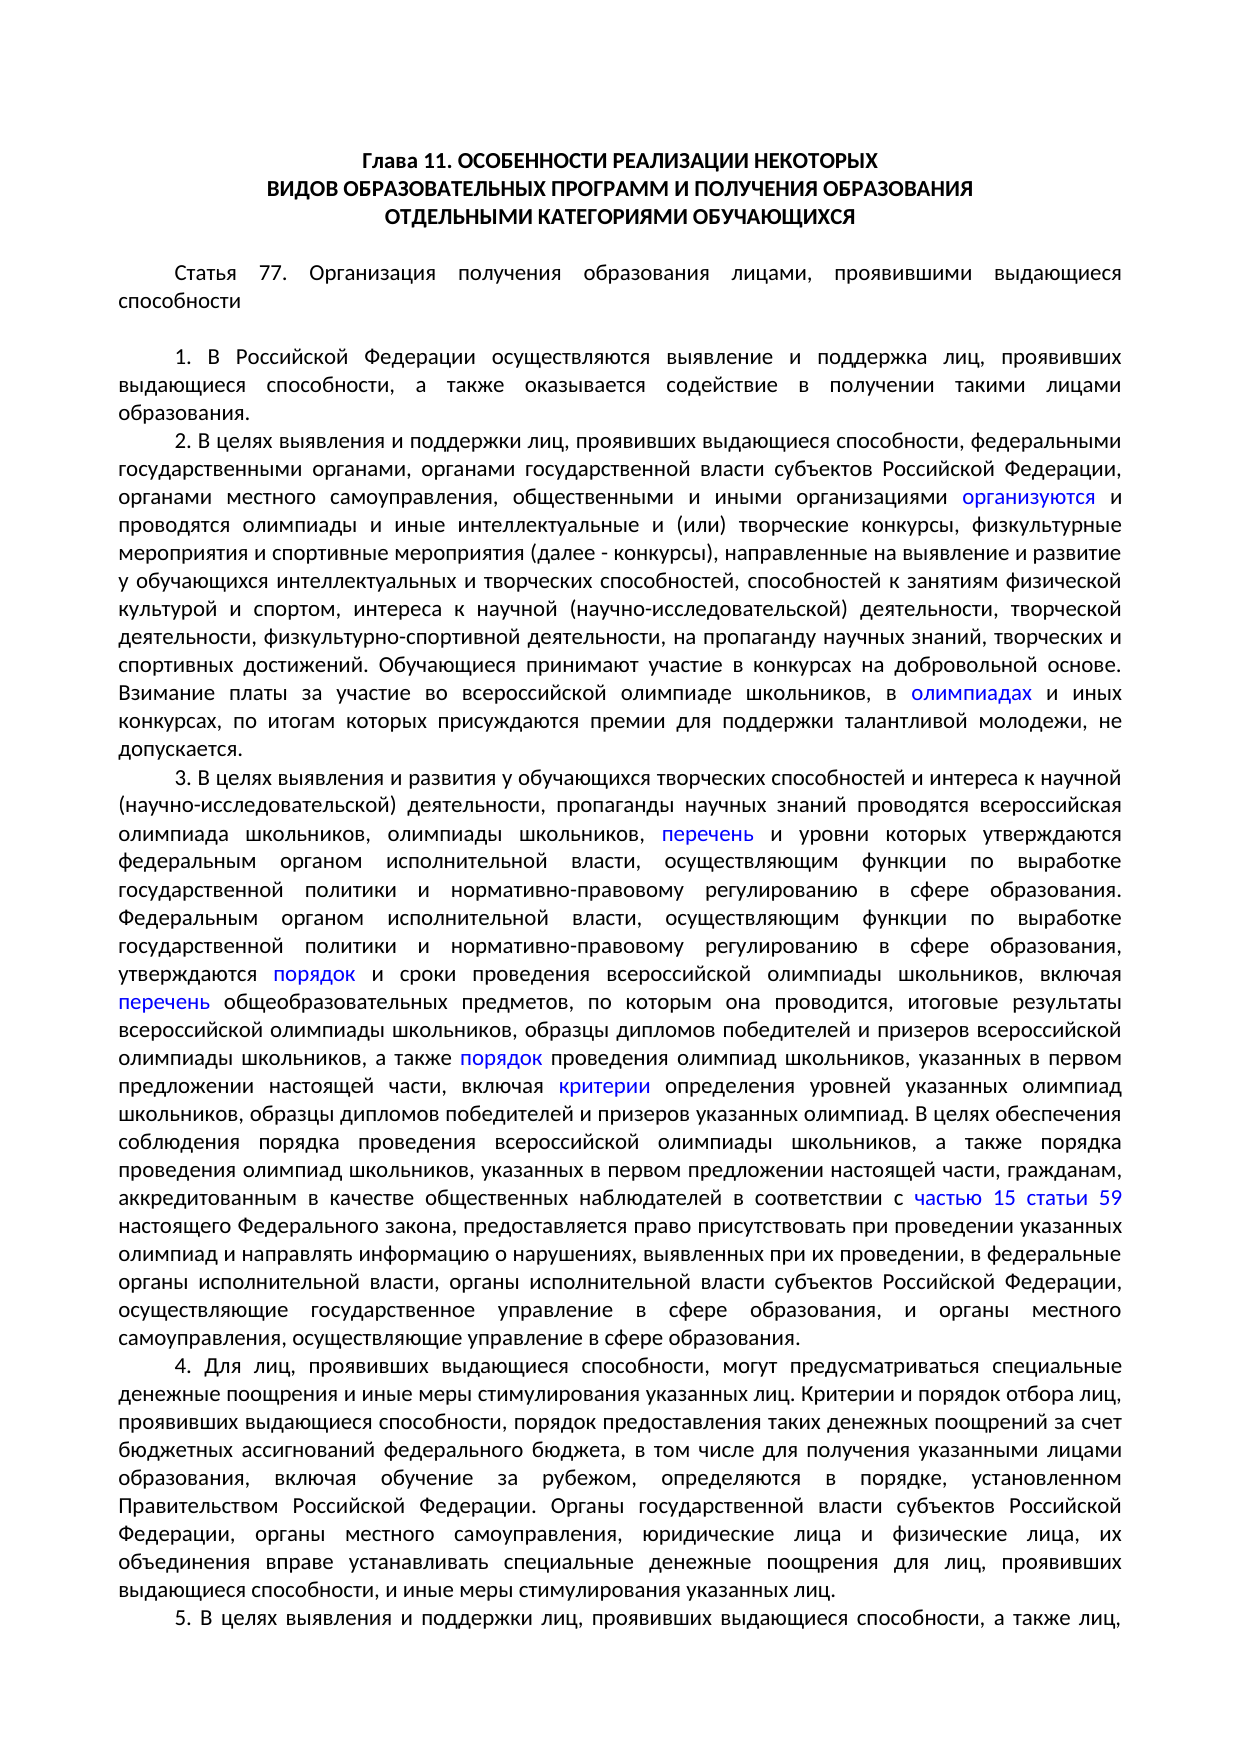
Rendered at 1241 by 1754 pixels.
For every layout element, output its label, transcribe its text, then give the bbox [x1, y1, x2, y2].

title ВИДОВ ОБРАЗОВАТЕЛЬНЫХ ПРОГРАММ И ПОЛУЧЕНИЯ ОБРАЗОВАНИЯ [118, 174, 1122, 202]
text 4. Для лиц, проявивших выдающиеся способности, могут предусматриваться специальные денежные поощрения и иные меры стимулирования указанных лиц. Критерии и порядок отбора лиц, проявивших выдающиеся способности, порядок предоставления таких денежных поощрений за счет бюджетных ассигнований федерального бюджета, в том числе для получения указанными лицами образования, включая обучение за рубежом, определяются в порядке, установленном Правительством Российской Федерации. Органы государственной власти субъектов Российской Федерации, органы местного самоуправления, юридические лица и физические лица, их объединения вправе устанавливать специальные денежные поощрения для лиц, проявивших выдающиеся способности, и иные меры стимулирования указанных лиц. [118, 1351, 1122, 1603]
text 2. В целях выявления и поддержки лиц, проявивших выдающиеся способности, федеральными государственными органами, органами государственной власти субъектов Российской Федерации, органами местного самоуправления, общественными и иными организациями организуются и проводятся олимпиады и иные интеллектуальные и (или) творческие конкурсы, физкультурные мероприятия и спортивные мероприятия (далее - конкурсы), направленные на выявление и развитие у обучающихся интеллектуальных и творческих способностей, способностей к занятиям физической культурой и спортом, интереса к научной (научно-исследовательской) деятельности, творческой деятельности, физкультурно-спортивной деятельности, на пропаганду научных знаний, творческих и спортивных достижений. Обучающиеся принимают участие в конкурсах на добровольной основе. Взимание платы за участие во всероссийской олимпиаде школьников, в олимпиадах и иных конкурсах, по итогам которых присуждаются премии для поддержки талантливой молодежи, не допускается. [118, 426, 1122, 763]
title Глава 11. ОСОБЕННОСТИ РЕАЛИЗАЦИИ НЕКОТОРЫХ [118, 146, 1122, 174]
text 3. В целях выявления и развития у обучающихся творческих способностей и интереса к научной (научно-исследовательской) деятельности, пропаганды научных знаний проводятся всероссийская олимпиада школьников, олимпиады школьников, перечень и уровни которых утверждаются федеральным органом исполнительной власти, осуществляющим функции по выработке государственной политики и нормативно-правовому регулированию в сфере образования. Федеральным органом исполнительной власти, осуществляющим функции по выработке государственной политики и нормативно-правовому регулированию в сфере образования, утверждаются порядок и сроки проведения всероссийской олимпиады школьников, включая перечень общеобразовательных предметов, по которым она проводится, итоговые результаты всероссийской олимпиады школьников, образцы дипломов победителей и призеров всероссийской олимпиады школьников, а также порядок проведения олимпиад школьников, указанных в первом предложении настоящей части, включая критерии определения уровней указанных олимпиад школьников, образцы дипломов победителей и призеров указанных олимпиад. В целях обеспечения соблюдения порядка проведения всероссийской олимпиады школьников, а также порядка проведения олимпиад школьников, указанных в первом предложении настоящей части, гражданам, аккредитованным в качестве общественных наблюдателей в соответствии с частью 15 статьи 59 настоящего Федерального закона, предоставляется право присутствовать при проведении указанных олимпиад и направлять информацию о нарушениях, выявленных при их проведении, в федеральные органы исполнительной власти, органы исполнительной власти субъектов Российской Федерации, осуществляющие государственное управление в сфере образования, и органы местного самоуправления, осуществляющие управление в сфере образования. [118, 763, 1122, 1351]
title ОТДЕЛЬНЫМИ КАТЕГОРИЯМИ ОБУЧАЮЩИХСЯ [118, 202, 1122, 230]
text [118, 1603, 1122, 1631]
text Статья 77. Организация получения образования лицами, проявившими выдающиеся способности [118, 258, 1122, 314]
text 1. В Российской Федерации осуществляются выявление и поддержка лиц, проявивших выдающиеся способности, а также оказывается содействие в получении такими лицами образования. [118, 342, 1122, 426]
